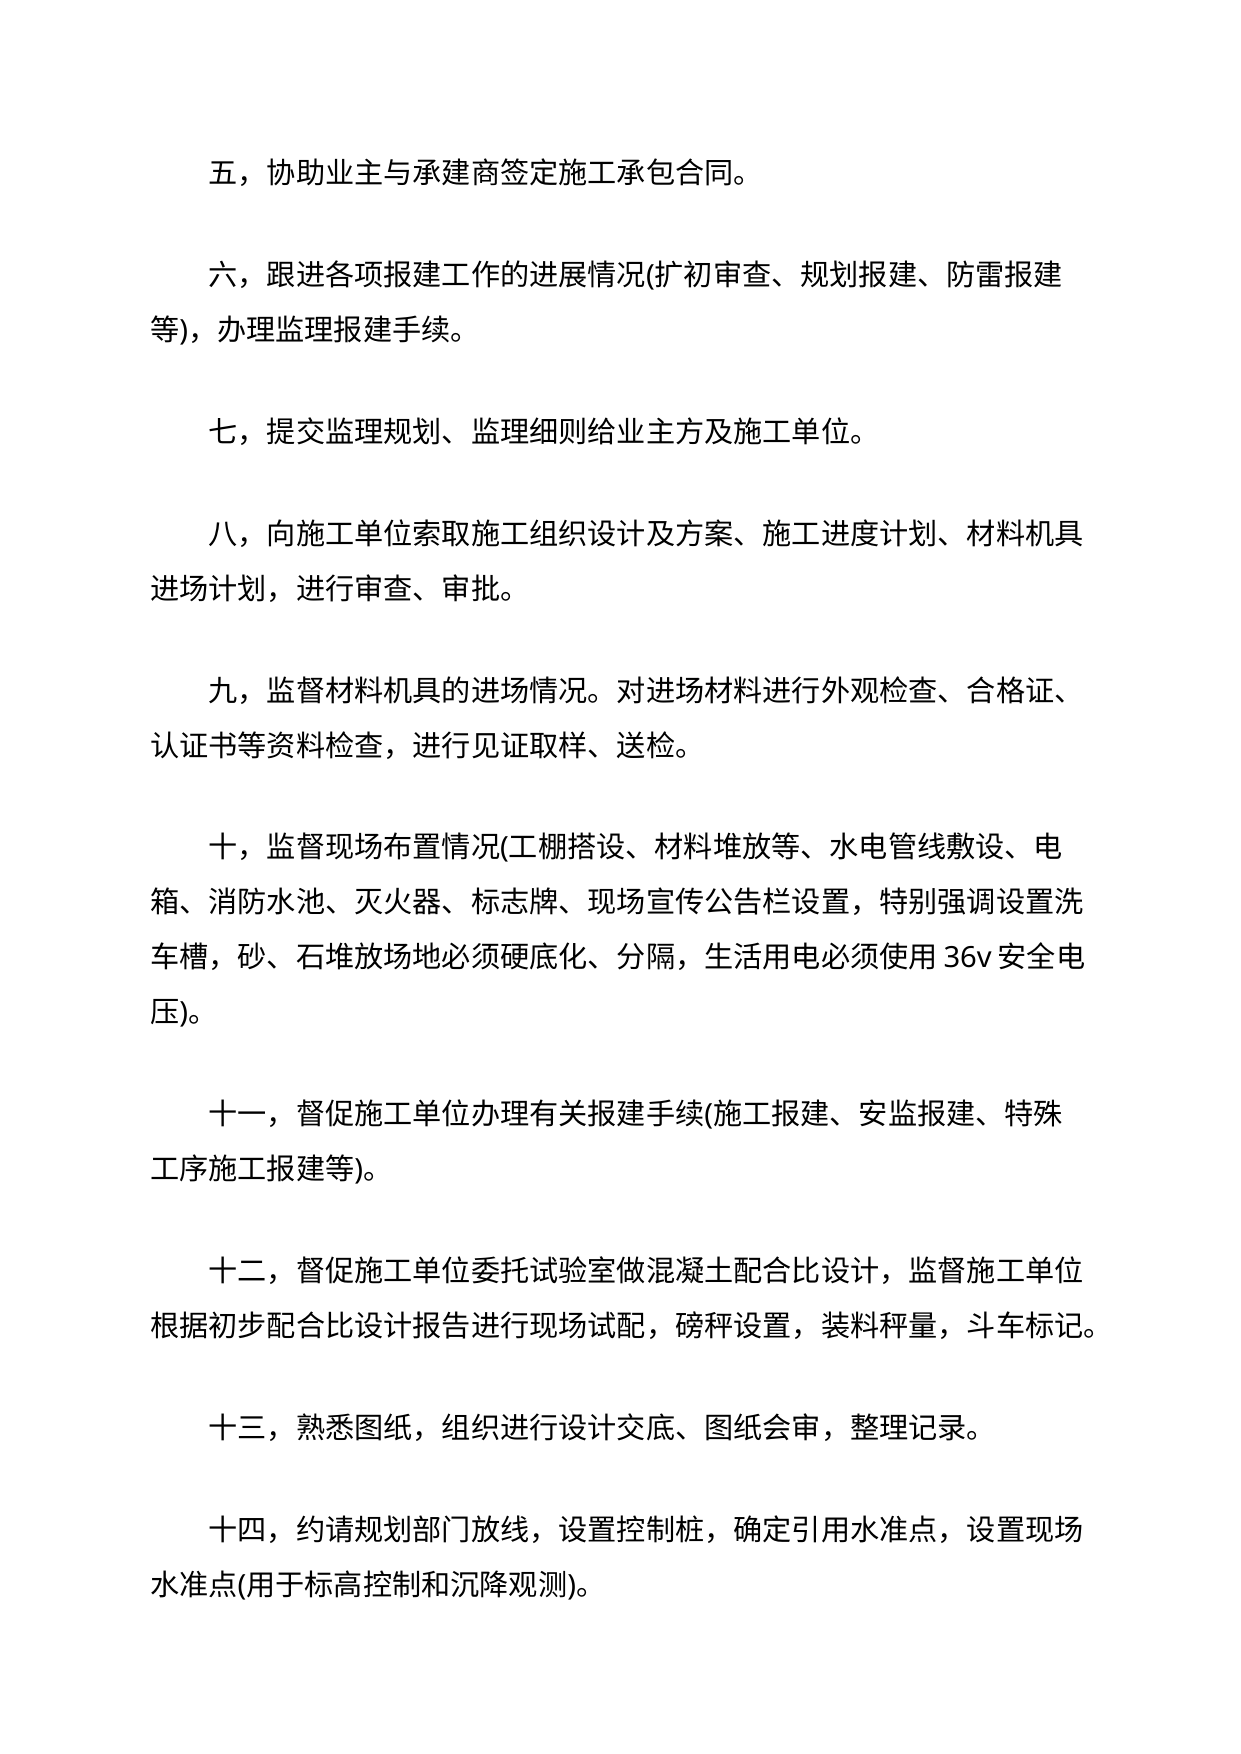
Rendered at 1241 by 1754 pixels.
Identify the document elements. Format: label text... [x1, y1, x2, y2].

text 九，监督材料机具的进场情况。对进场材料进行外观检查、合格证、认证书等资料检查，进行见证取样、送检。 [150, 667, 1090, 764]
text 六，跟进各项报建工作的进展情况(扩初审查、规划报建、防雷报建等)，办理监理报建手续。 [150, 252, 1090, 349]
text 七，提交监理规划、监理细则给业主方及施工单位。 [150, 409, 1090, 451]
text 十，监督现场布置情况(工棚搭设、材料堆放等、水电管线敷设、电箱、消防水池、灭火器、标志牌、现场宣传公告栏设置，特别强调设置洗车槽，砂、石堆放场地必须硬底化、分隔，生活用电必须使用36v安全电压)。 [150, 824, 1090, 1031]
text 十二，督促施工单位委托试验室做混凝土配合比设计，监督施工单位根据初步配合比设计报告进行现场试配，磅秤设置，装料秤量，斗车标记。 [150, 1248, 1090, 1345]
text 八，向施工单位索取施工组织设计及方案、施工进度计划、材料机具进场计划，进行审查、审批。 [150, 511, 1090, 608]
text 十四，约请规划部门放线，设置控制桩，确定引用水准点，设置现场水准点(用于标高控制和沉降观测)。 [150, 1506, 1090, 1603]
text 十一，督促施工单位办理有关报建手续(施工报建、安监报建、特殊工序施工报建等)。 [150, 1091, 1090, 1188]
text 五，协助业主与承建商签定施工承包合同。 [150, 150, 1090, 192]
text 十三，熟悉图纸，组织进行设计交底、图纸会审，整理记录。 [150, 1404, 1090, 1447]
